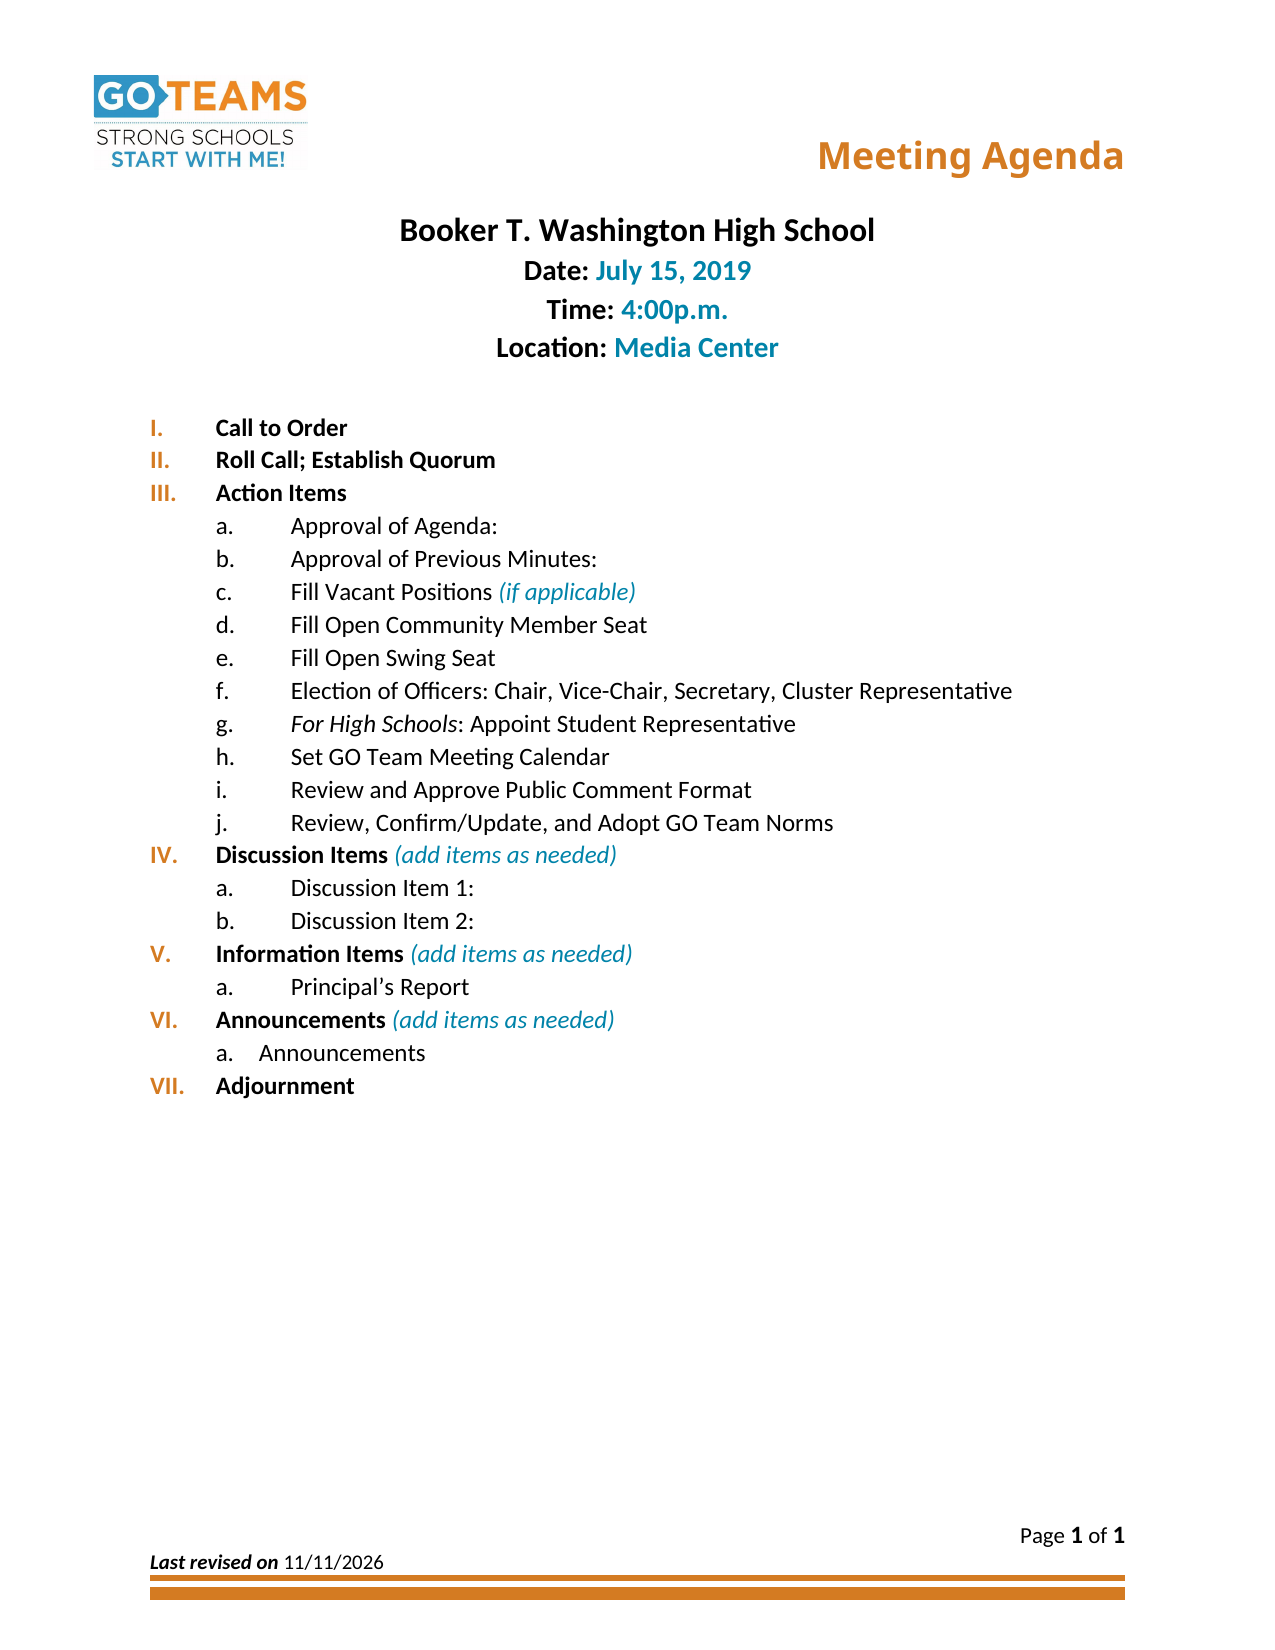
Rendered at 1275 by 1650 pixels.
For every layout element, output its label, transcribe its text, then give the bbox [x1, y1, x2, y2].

list Action Items [150, 478, 1125, 508]
list Discussion Item 1: [216, 873, 1125, 903]
text Time: 4:00p.m. [150, 291, 1125, 327]
list Set GO Team Meeting Calendar [216, 741, 1125, 771]
list Announcements [216, 1037, 1125, 1068]
list Announcements (add items as needed) [150, 1004, 1125, 1035]
list Approval of Agenda: [216, 511, 1125, 541]
list Review and Approve Public Comment Format [216, 774, 1125, 804]
list Call to Order [150, 412, 1125, 442]
list Discussion Item 2: [216, 906, 1125, 936]
list For High Schools: Appoint Student Representative [216, 708, 1125, 738]
picture [93, 75, 308, 170]
text Booker T. Washington High School [150, 208, 1125, 249]
list Fill Vacant Positions (if applicable) [216, 576, 1125, 607]
list Discussion Items (add items as needed) [150, 840, 1125, 870]
list Election of Officers: Chair, Vice-Chair, Secretary, Cluster Representative [216, 675, 1125, 706]
list Information Items (add items as needed) [150, 938, 1125, 969]
list Approval of Previous Minutes: [216, 543, 1125, 574]
text Date: July 15, 2019 [150, 252, 1125, 288]
list Adjournment [150, 1070, 1125, 1101]
text Location: Media Center [150, 329, 1125, 365]
list Roll Call; Establish Quorum [150, 445, 1125, 475]
list Fill Open Community Member Seat [216, 609, 1125, 640]
list Fill Open Swing Seat [216, 642, 1125, 673]
list Principal’s Report [216, 971, 1125, 1002]
list Review, Confirm/Update, and Adopt GO Team Norms [216, 807, 1125, 837]
